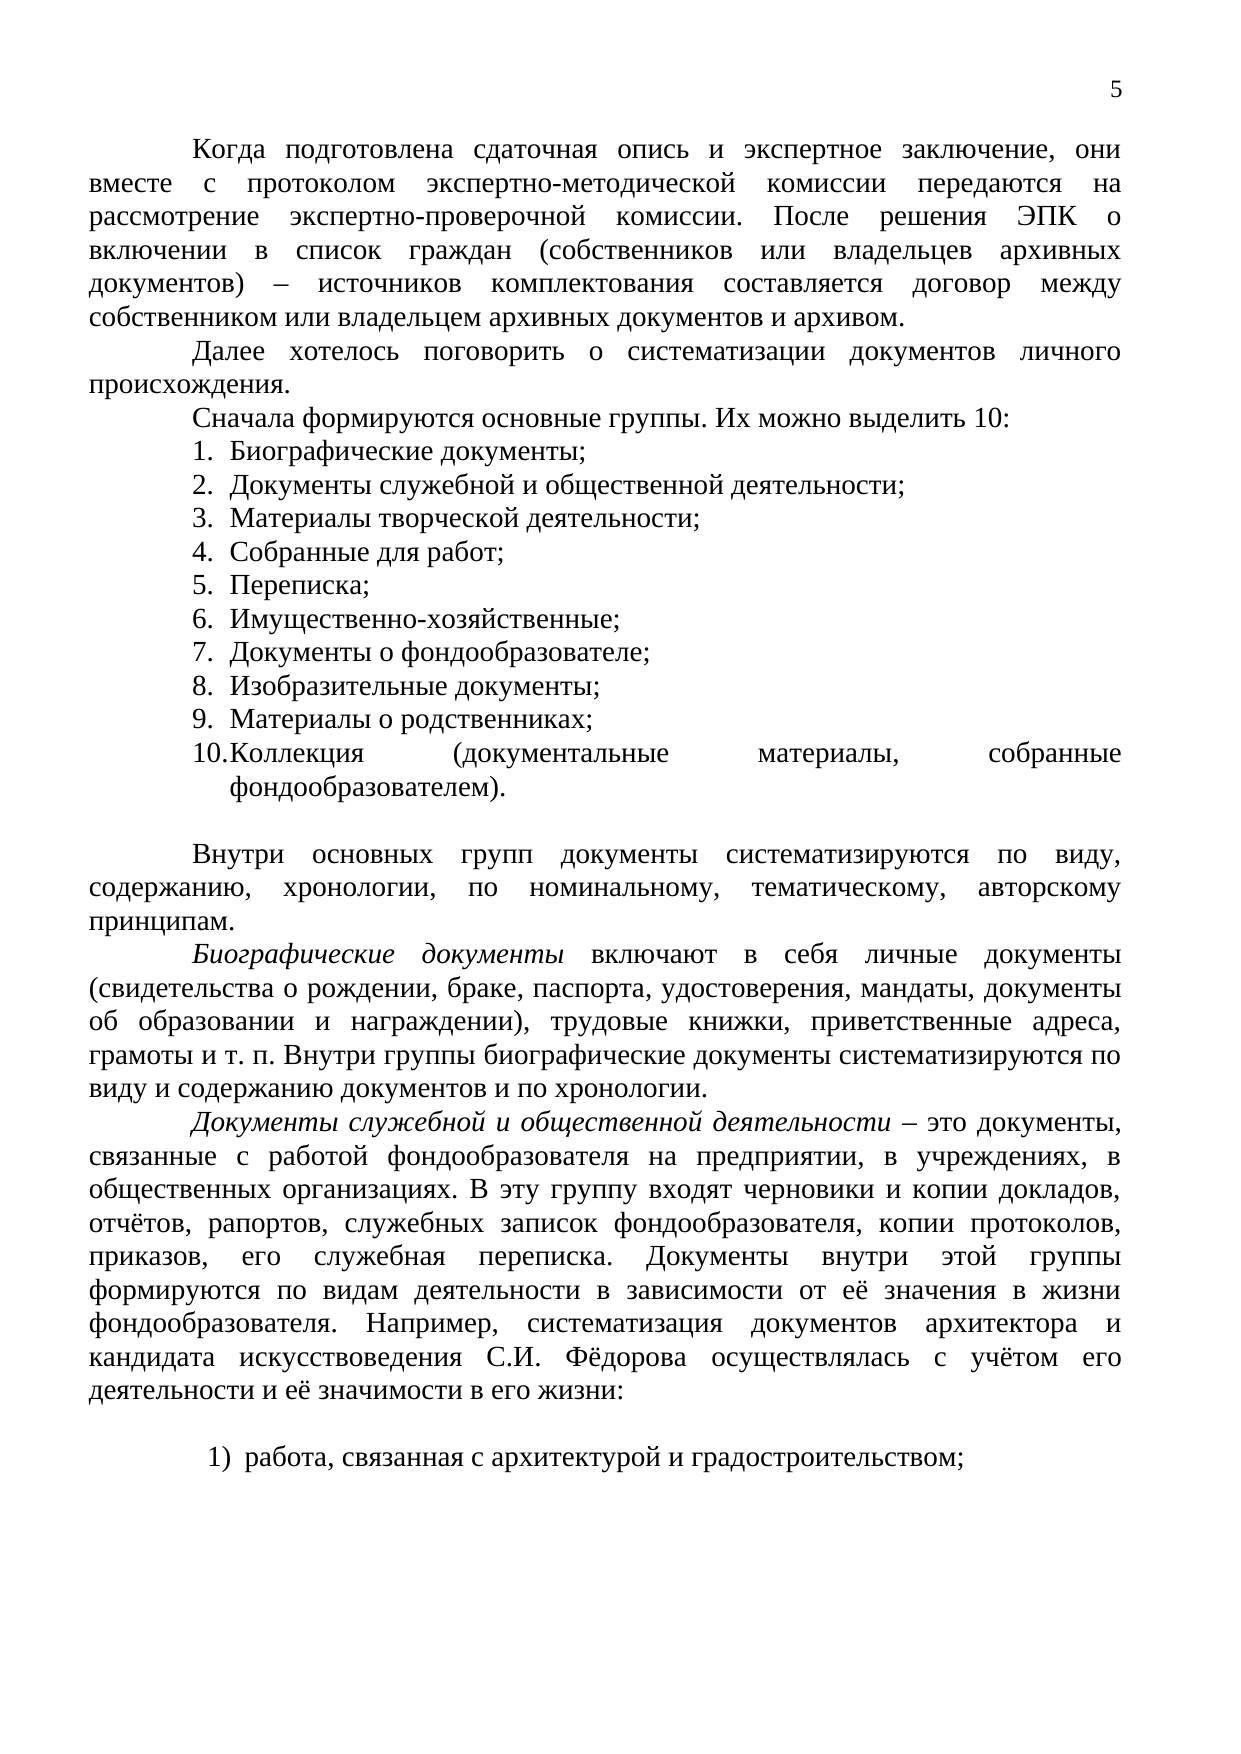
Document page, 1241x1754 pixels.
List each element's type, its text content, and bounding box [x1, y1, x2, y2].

list Документы служебной и общественной деятельности; [192, 467, 1122, 500]
list Изобразительные документы; [192, 668, 1122, 702]
list Материалы творческой деятельности; [192, 500, 1122, 534]
text Далее хотелось поговорить о систематизации документов личного происхождения. [88, 333, 1122, 400]
text Сначала формируются основные группы. Их можно выделить 10: [88, 400, 1122, 433]
list Материалы о родственниках; [192, 702, 1122, 735]
list Собранные для работ; [192, 534, 1122, 567]
list Внутри основных групп документы систематизируются по виду, содержанию, хронологии, по номинальному, тематическому, авторскому принципам. [88, 836, 1122, 936]
list Биографические документы включают в себя личные документы (свидетельства о рождении, браке, паспорта, удостоверения, мандаты, документы об образовании и награждении), трудовые книжки, приветственные адреса, грамоты и т. п. Внутри группы биографические документы систематизируются по виду и содержанию документов и по хронологии. [88, 936, 1122, 1104]
list Биографические документы; [192, 433, 1122, 467]
list Переписка; [192, 567, 1122, 601]
list Документы о фондообразователе; [192, 634, 1122, 668]
list Документы служебной и общественной деятельности – это документы, связанные с работой фондообразователя на предприятии, в учреждениях, в общественных организациях. В эту группу входят черновики и копии докладов, отчётов, рапортов, служебных записок фондообразователя, копии протоколов, приказов, его служебная переписка. Документы внутри этой группы формируются по видам деятельности в зависимости от её значения в жизни фондообразователя. Например, систематизация документов архитектора и кандидата искусствоведения С.И. Фёдорова осуществлялась с учётом его деятельности и её значимости в его жизни: [88, 1104, 1122, 1406]
text Когда подготовлена сдаточная опись и экспертное заключение, они вместе с протоколом экспертно-методической комиссии передаются на рассмотрение экспертно-проверочной комиссии. После решения ЭПК о включении в список граждан (собственников или владельцев архивных документов) – источников комплектования составляется договор между собственником или владельцем архивных документов и архивом. [88, 131, 1122, 333]
subtitle работа, связанная с архитектурой и градостроительством; [207, 1439, 1122, 1473]
list Имущественно-хозяйственные; [192, 601, 1122, 634]
list Коллекция (документальные материалы, собранные фондообразователем). [192, 735, 1122, 802]
